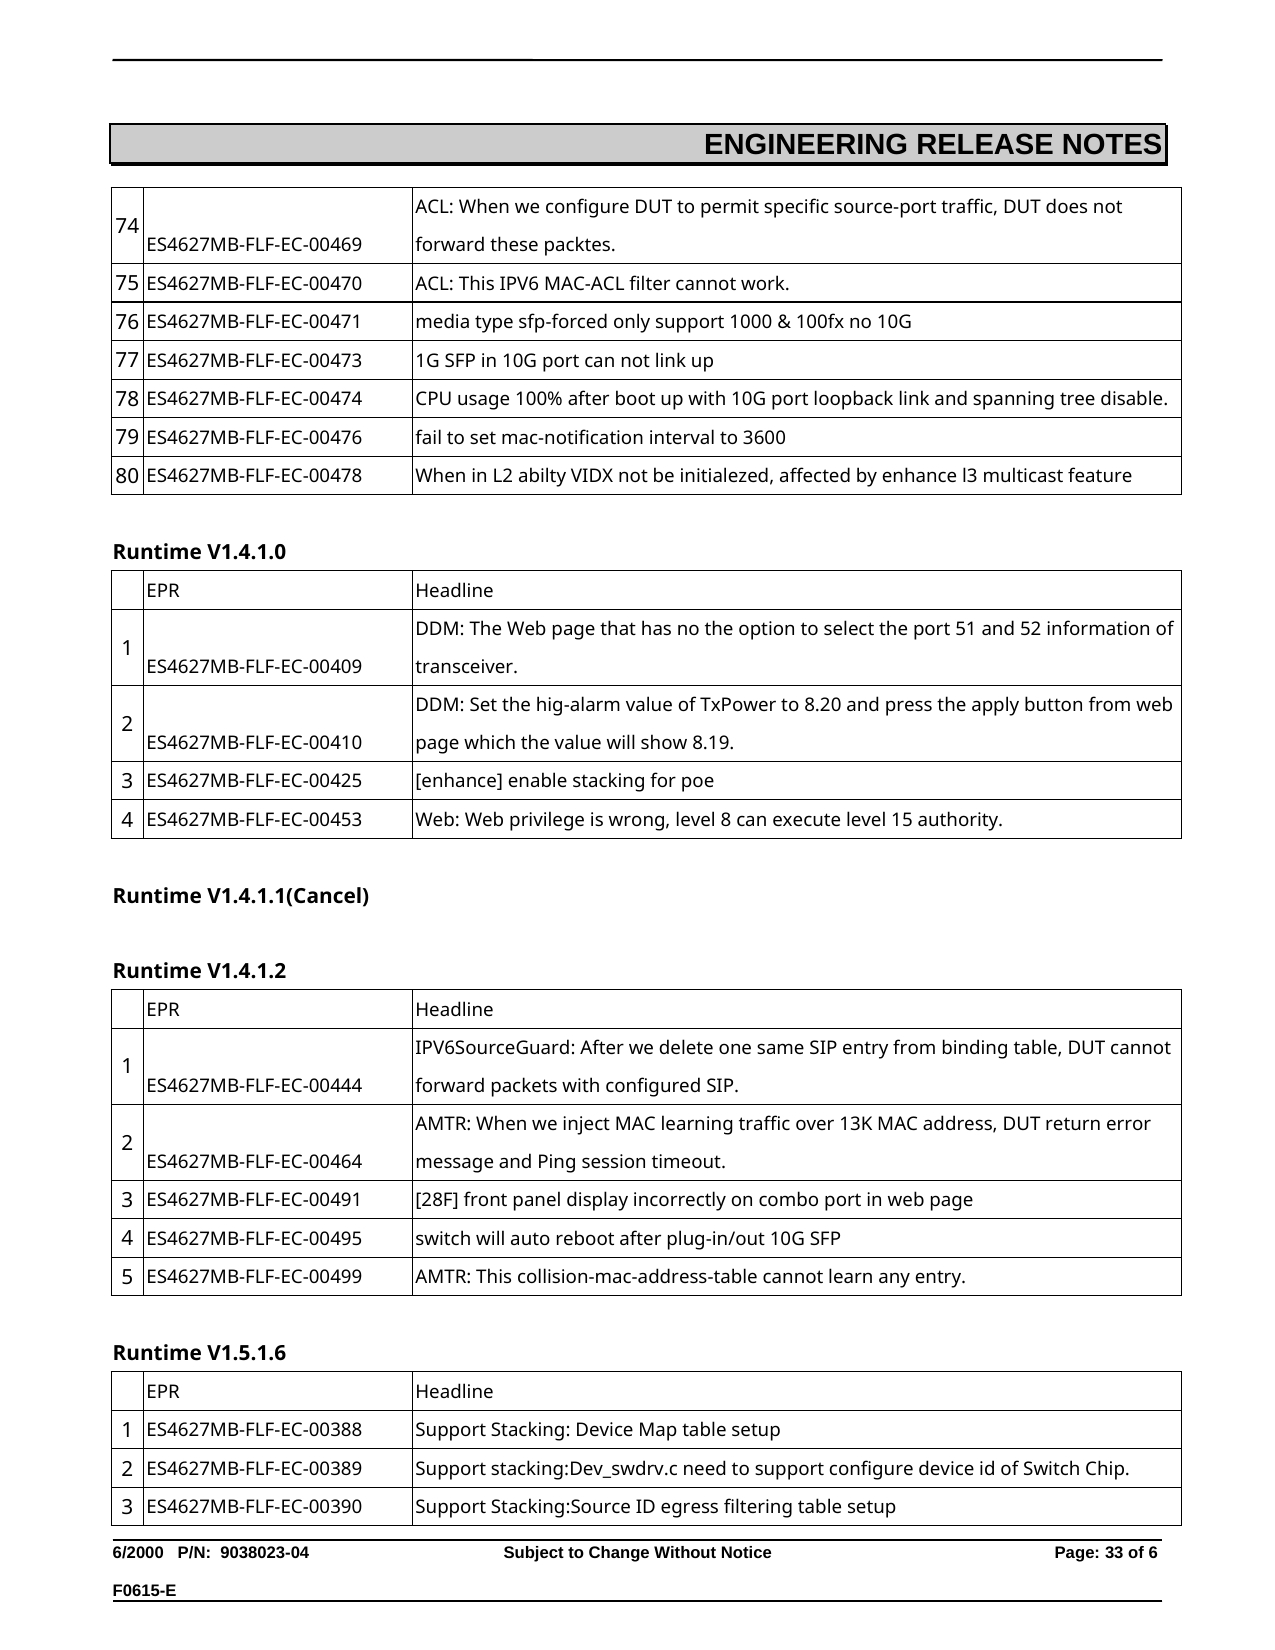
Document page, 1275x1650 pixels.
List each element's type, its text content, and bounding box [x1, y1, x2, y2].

table_cell ES4627MB-FLF-EC-00470 [144, 264, 412, 301]
table_cell ES4627MB-FLF-EC-00453 [144, 800, 412, 838]
table_header [112, 571, 143, 609]
table_cell 1G SFP in 10G port can not link up [413, 341, 1181, 378]
table_header [112, 1372, 143, 1410]
table_cell 2 [112, 1449, 143, 1487]
table_cell ES4627MB-FLF-EC-00469 [144, 188, 412, 263]
table_header Headline [413, 571, 1181, 609]
table_cell DDM: Set the hig-alarm value of TxPower to 8.20 and press the apply button from web page which the value will show 8.19. [413, 686, 1181, 761]
table_cell ES4627MB-FLF-EC-00409 [144, 610, 412, 685]
table_cell When in L2 abilty VIDX not be initialezed, affected by enhance l3 multicast feature [413, 457, 1181, 494]
table_cell 74 [112, 188, 143, 263]
table_cell 4 [112, 800, 143, 838]
table_cell [28F] front panel display incorrectly on combo port in web page [413, 1181, 1181, 1218]
table_cell ES4627MB-FLF-EC-00444 [144, 1029, 412, 1103]
table_cell AMTR: When we inject MAC learning traffic over 13K MAC address, DUT return error message and Ping session timeout. [413, 1105, 1181, 1179]
table_cell 3 [112, 762, 143, 799]
table_cell Support Stacking: Device Map table setup [413, 1411, 1181, 1448]
text Runtime V1.4.1.0 [112, 533, 1162, 570]
text Runtime V1.5.1.6 [112, 1334, 1162, 1371]
table_header EPR [144, 571, 412, 609]
table_cell 77 [112, 341, 143, 378]
table_cell ES4627MB-FLF-EC-00471 [144, 303, 412, 340]
table_cell ES4627MB-FLF-EC-00390 [144, 1488, 412, 1525]
text Runtime V1.4.1.1(Cancel) [112, 876, 1162, 914]
table_cell ES4627MB-FLF-EC-00476 [144, 418, 412, 456]
table_cell ES4627MB-FLF-EC-00495 [144, 1219, 412, 1257]
table_cell Support Stacking:Source ID egress filtering table setup [413, 1488, 1181, 1525]
table_cell 76 [112, 303, 143, 340]
table_cell 78 [112, 380, 143, 417]
table_cell switch will auto reboot after plug-in/out 10G SFP [413, 1219, 1181, 1257]
table_cell 79 [112, 418, 143, 456]
table_cell [enhance] enable stacking for poe [413, 762, 1181, 799]
table_cell ES4627MB-FLF-EC-00474 [144, 380, 412, 417]
table_cell ES4627MB-FLF-EC-00464 [144, 1105, 412, 1179]
table_cell Support stacking:Dev_swdrv.c need to support configure device id of Switch Chip. [413, 1449, 1181, 1487]
table_header [112, 990, 143, 1027]
table_header Headline [413, 990, 1181, 1027]
table_header EPR [144, 990, 412, 1027]
table_cell 1 [112, 1029, 143, 1103]
table_cell ES4627MB-FLF-EC-00389 [144, 1449, 412, 1487]
table_cell IPV6SourceGuard: After we delete one same SIP entry from binding table, DUT cannot forward packets with configured SIP. [413, 1029, 1181, 1103]
table_cell 4 [112, 1219, 143, 1257]
table_cell AMTR: This collision-mac-address-table cannot learn any entry. [413, 1258, 1181, 1295]
table_cell Web: Web privilege is wrong, level 8 can execute level 15 authority. [413, 800, 1181, 838]
table_cell 5 [112, 1258, 143, 1295]
table_cell CPU usage 100% after boot up with 10G port loopback link and spanning tree disable. [413, 380, 1181, 417]
table_cell fail to set mac-notification interval to 3600 [413, 418, 1181, 456]
table_cell ACL: This IPV6 MAC-ACL filter cannot work. [413, 264, 1181, 301]
table_cell ES4627MB-FLF-EC-00425 [144, 762, 412, 799]
table_cell ACL: When we configure DUT to permit specific source-port traffic, DUT does not forward these packtes. [413, 188, 1181, 263]
text Runtime V1.4.1.2 [112, 951, 1162, 989]
table_cell 75 [112, 264, 143, 301]
table_cell DDM: The Web page that has no the option to select the port 51 and 52 information of transceiver. [413, 610, 1181, 685]
table_cell 1 [112, 610, 143, 685]
table_cell ES4627MB-FLF-EC-00388 [144, 1411, 412, 1448]
table_cell 3 [112, 1488, 143, 1525]
table_cell ES4627MB-FLF-EC-00499 [144, 1258, 412, 1295]
table_cell media type sfp-forced only support 1000 & 100fx no 10G [413, 303, 1181, 340]
table_cell 1 [112, 1411, 143, 1448]
table_header EPR [144, 1372, 412, 1410]
table_cell ES4627MB-FLF-EC-00473 [144, 341, 412, 378]
table_cell 3 [112, 1181, 143, 1218]
table_cell 2 [112, 1105, 143, 1179]
table_header Headline [413, 1372, 1181, 1410]
table_cell 2 [112, 686, 143, 761]
table_cell ES4627MB-FLF-EC-00491 [144, 1181, 412, 1218]
table_cell 80 [112, 457, 143, 494]
table_cell ES4627MB-FLF-EC-00478 [144, 457, 412, 494]
table_cell ES4627MB-FLF-EC-00410 [144, 686, 412, 761]
